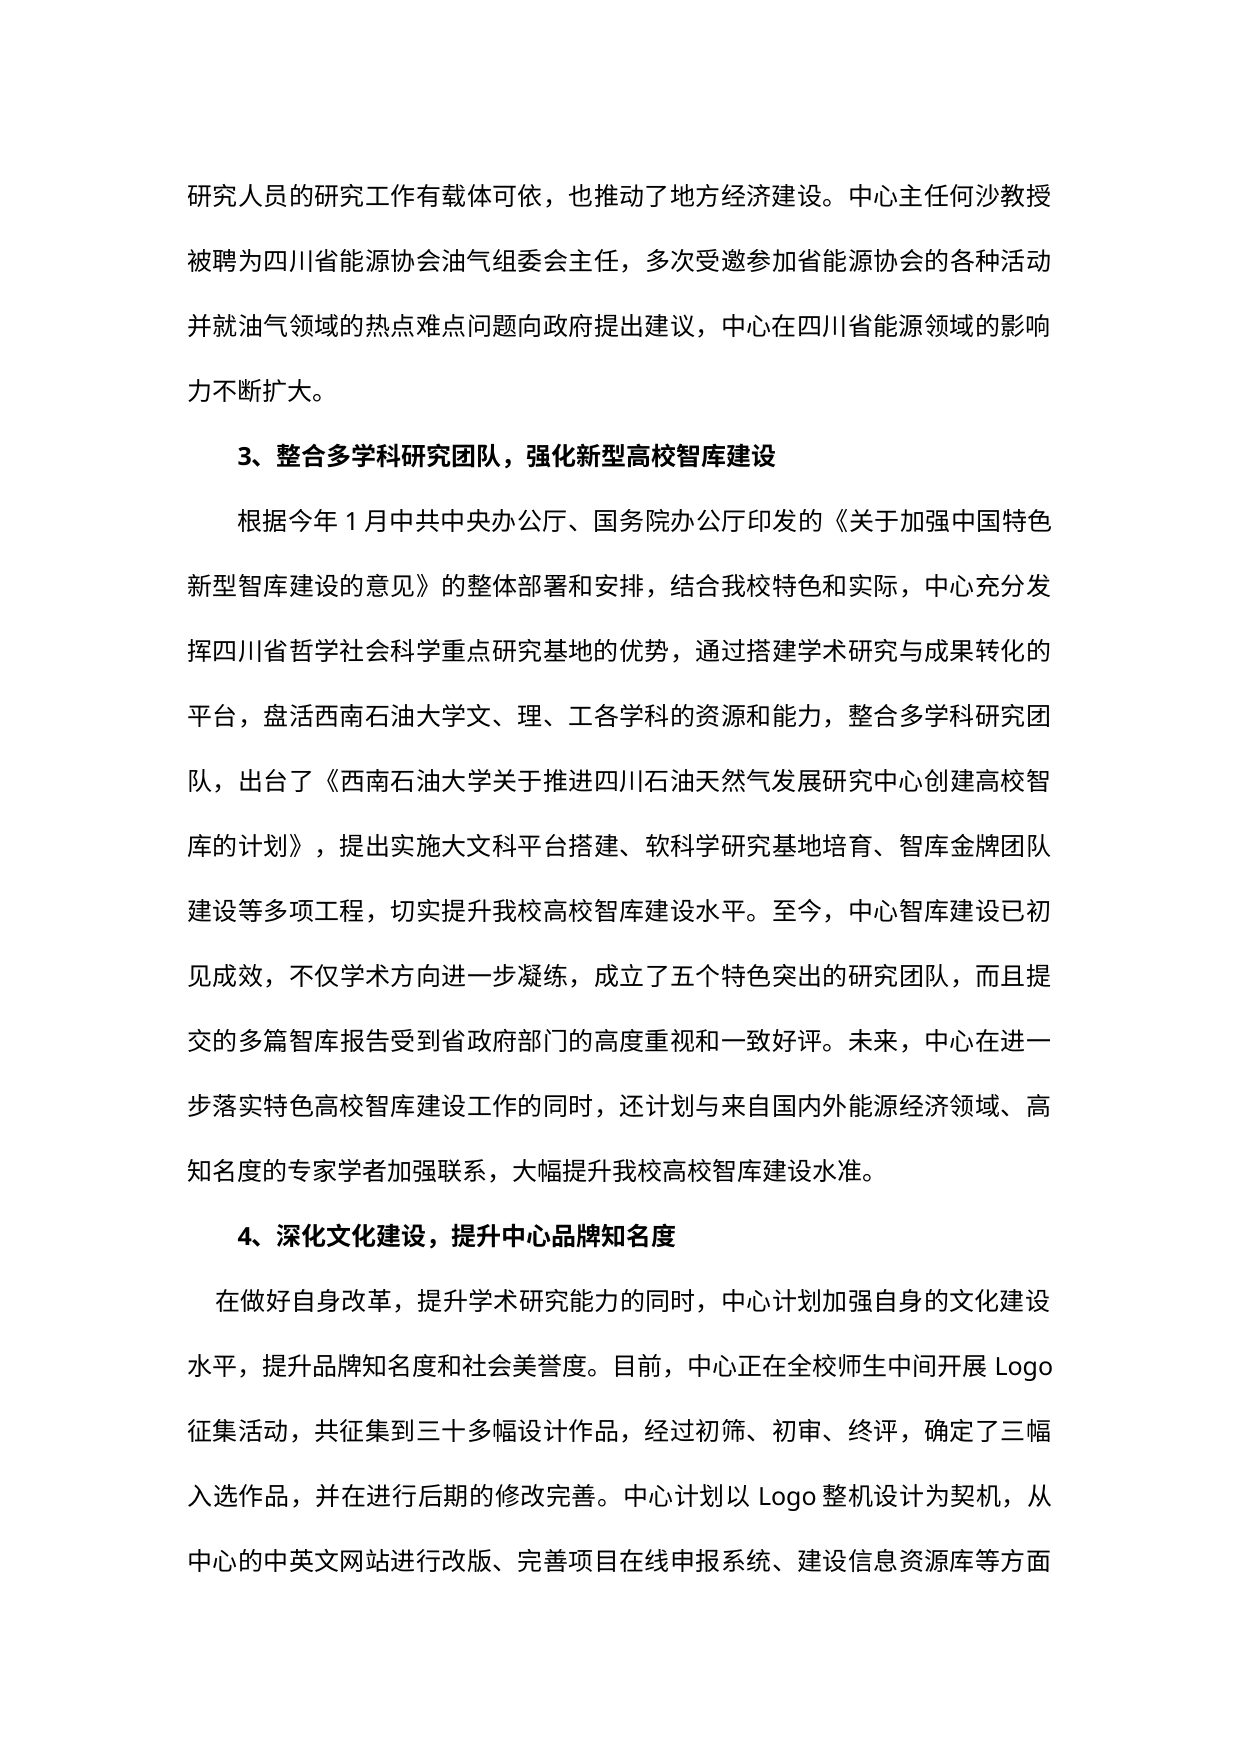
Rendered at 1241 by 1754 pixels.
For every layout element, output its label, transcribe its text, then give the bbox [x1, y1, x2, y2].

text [187, 1267, 1053, 1592]
text 4、深化文化建设，提升中心品牌知名度 [187, 1202, 1053, 1267]
text 根据今年1月中共中央办公厅、国务院办公厅印发的《关于加强中国特色新型智库建设的意见》的整体部署和安排，结合我校特色和实际，中心充分发挥四川省哲学社会科学重点研究基地的优势，通过搭建学术研究与成果转化的平台，盘活西南石油大学文、理、工各学科的资源和能力，整合多学科研究团队，出台了《西南石油大学关于推进四川石油天然气发展研究中心创建高校智库的计划》，提出实施大文科平台搭建、软科学研究基地培育、智库金牌团队建设等多项工程，切实提升我校高校智库建设水平。至今，中心智库建设已初见成效，不仅学术方向进一步凝练，成立了五个特色突出的研究团队，而且提交的多篇智库报告受到省政府部门的高度重视和一致好评。未来，中心在进一步落实特色高校智库建设工作的同时，还计划与来自国内外能源经济领域、高知名度的专家学者加强联系，大幅提升我校高校智库建设水准。 [187, 487, 1053, 1202]
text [187, 162, 1053, 422]
text 3、整合多学科研究团队，强化新型高校智库建设 [187, 422, 1053, 487]
